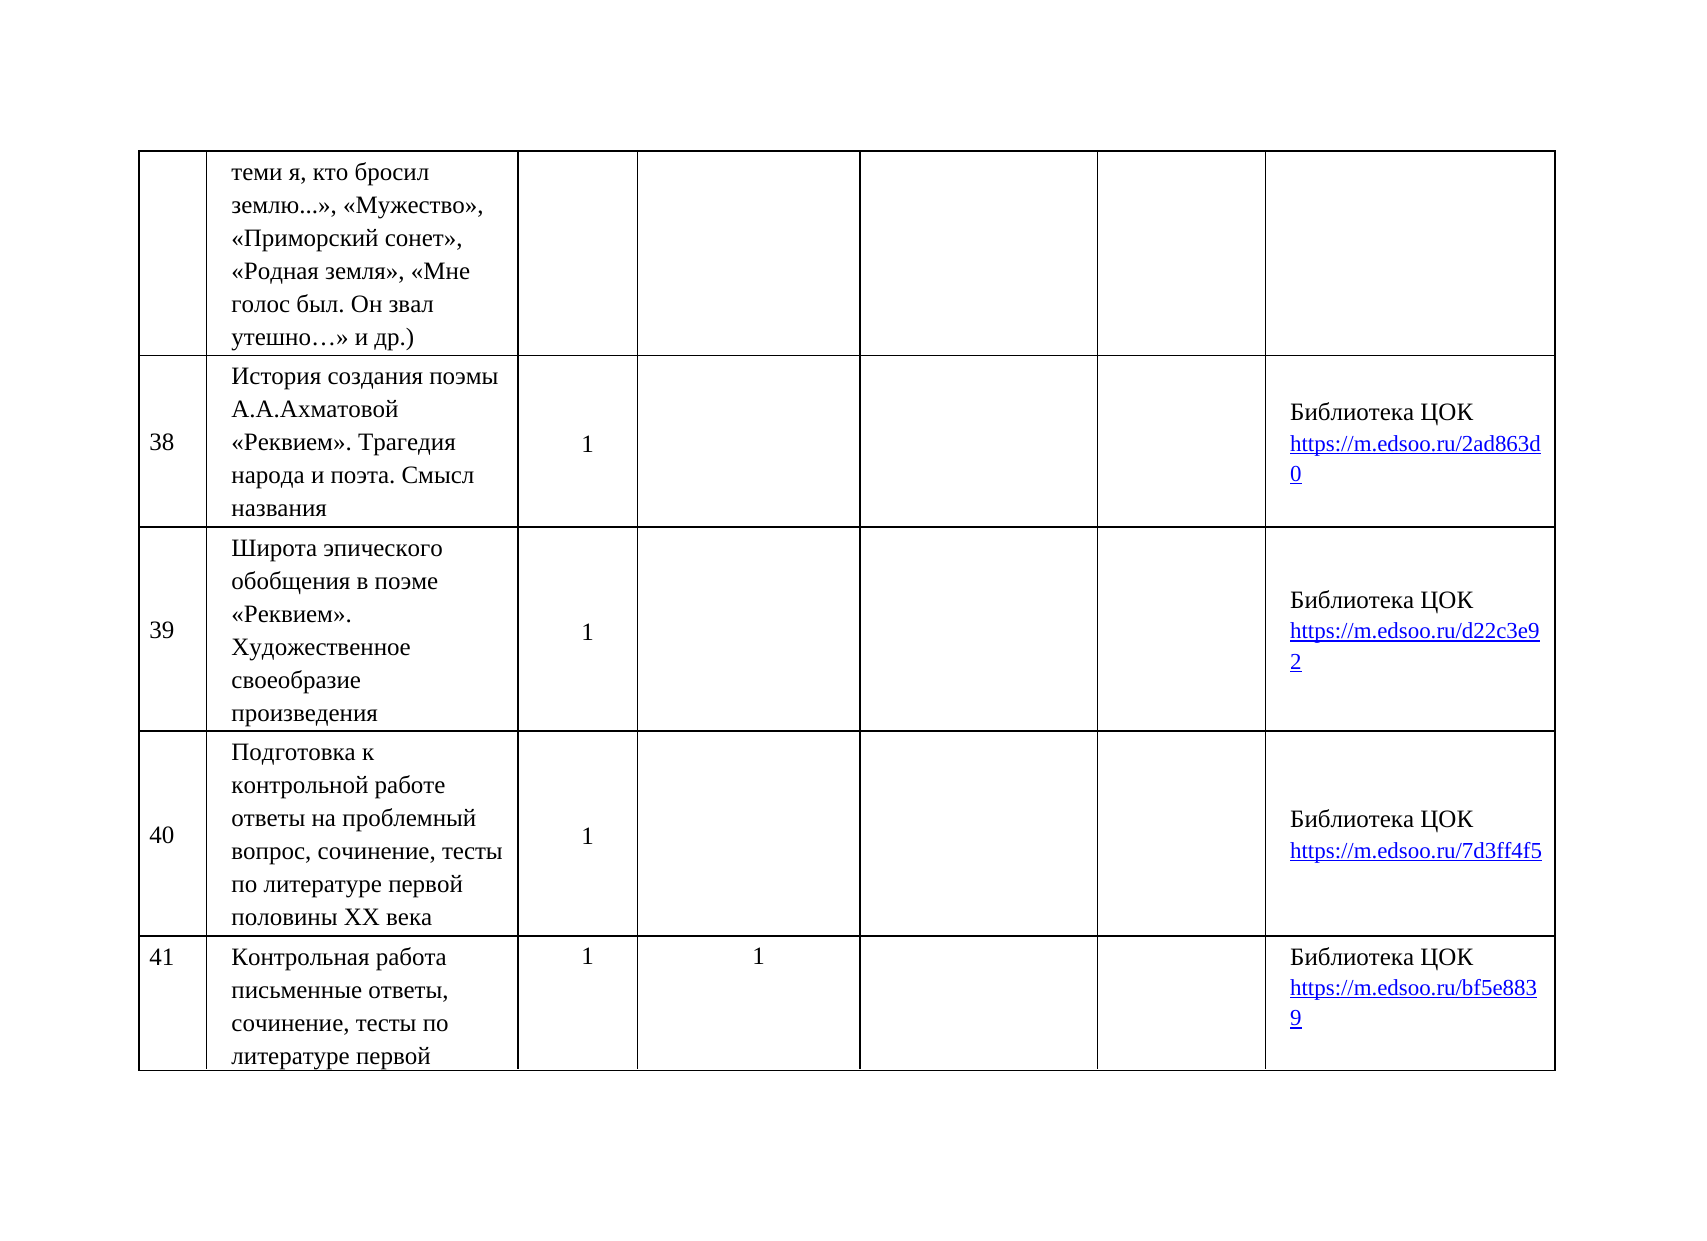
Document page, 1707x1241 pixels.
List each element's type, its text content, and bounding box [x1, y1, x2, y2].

table_cell [638, 732, 859, 935]
table_cell [861, 937, 1097, 1069]
table_cell 1 [519, 937, 637, 1069]
table_cell Широта эпического обобщения в поэме «Реквием». Художественное своеобразие произведения [207, 528, 517, 730]
table_cell [1098, 732, 1265, 935]
table_cell [861, 528, 1097, 730]
table_cell [861, 356, 1097, 526]
table_cell [1098, 152, 1265, 354]
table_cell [207, 152, 517, 354]
table_cell [1098, 937, 1265, 1069]
table_cell 1 [519, 356, 637, 526]
table_cell 37 [140, 152, 206, 354]
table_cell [1266, 152, 1554, 354]
table_cell 1 [519, 152, 637, 354]
table_cell 1 [519, 732, 637, 935]
table_cell Библиотека ЦОК https://m.edsoo.ru/2ad863d0 [1266, 356, 1554, 526]
table_cell 38 [140, 356, 206, 526]
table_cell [1266, 937, 1554, 1069]
table_cell [861, 732, 1097, 935]
table_cell [638, 152, 859, 354]
table_cell Подготовка к контрольной работе ответы на проблемный вопрос, сочинение, тесты по литературе первой половины ХХ века [207, 732, 517, 935]
table_cell [638, 528, 859, 730]
table_cell 41 [140, 937, 206, 1069]
table_cell Библиотека ЦОК https://m.edsoo.ru/7d3ff4f5 [1266, 732, 1554, 935]
table_cell 1 [638, 937, 859, 1069]
table_cell [638, 356, 859, 526]
table_cell 1 [519, 528, 637, 730]
table_cell [1098, 356, 1265, 526]
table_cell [207, 937, 517, 1069]
table_cell История создания поэмы А.А.Ахматовой «Реквием». Трагедия народа и поэта. Смысл названия [207, 356, 517, 526]
table_cell 39 [140, 528, 206, 730]
table_cell [1098, 528, 1265, 730]
table_cell 40 [140, 732, 206, 935]
table_cell [861, 152, 1097, 354]
table_cell Библиотека ЦОК https://m.edsoo.ru/d22c3e92 [1266, 528, 1554, 730]
